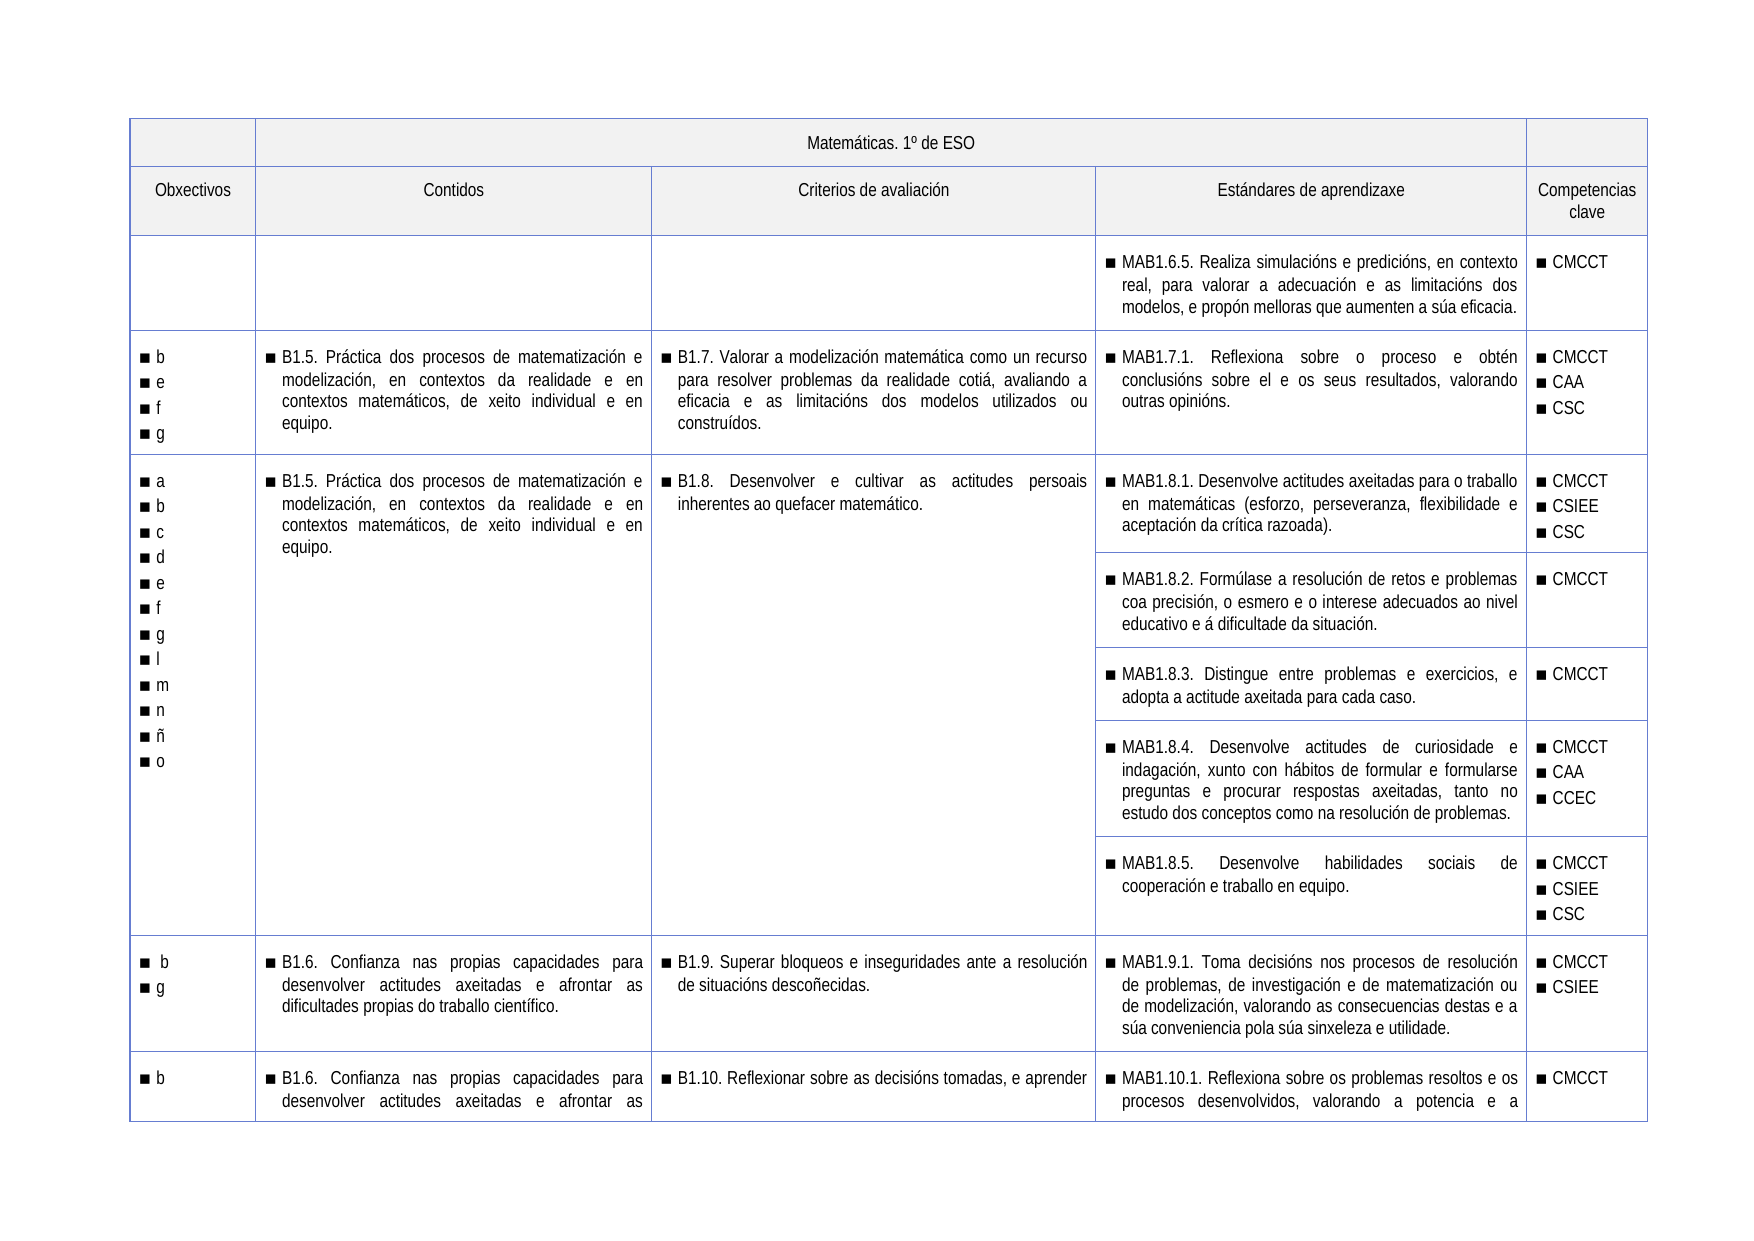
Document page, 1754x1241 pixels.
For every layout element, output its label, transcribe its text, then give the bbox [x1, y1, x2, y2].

table_cell B1.5. Práctica dos procesos de matematización e modelización, en contextos da realidade e en contextos matemáticos, de xeito individual e en equipo. [256, 455, 651, 934]
table_cell CMCCT CSIEE CSC [1527, 837, 1647, 934]
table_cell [652, 1052, 1095, 1121]
table_cell MAB1.6.5. Realiza simulacións e predicións, en contexto real, para valorar a adecuación e as limitacións dos modelos, e propón melloras que aumenten a súa eficacia. [1096, 236, 1526, 329]
table_cell Contidos [256, 167, 651, 235]
table_cell CMCCT CAA CCEC [1527, 721, 1647, 836]
table_header [1527, 119, 1647, 166]
table_cell MAB1.8.4. Desenvolve actitudes de curiosidade e indagación, xunto con hábitos de formular e formularse preguntas e procurar respostas axeitadas, tanto no estudo dos conceptos como na resolución de problemas. [1096, 721, 1526, 836]
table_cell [256, 1052, 651, 1121]
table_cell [1096, 1052, 1526, 1121]
table_cell CMCCT CAA [1527, 1052, 1647, 1121]
table_cell b e f g [131, 331, 255, 453]
table_cell B1.6. Confianza nas propias capacidades para desenvolver actitudes axeitadas e afrontar as dificultades propias do traballo científico. [256, 936, 651, 1051]
table_cell Competencias clave [1527, 167, 1647, 235]
table_cell Obxectivos [131, 167, 255, 235]
table_cell MAB1.9.1. Toma decisións nos procesos de resolución de problemas, de investigación e de matematización ou de modelización, valorando as consecuencias destas e a súa conveniencia pola súa sinxeleza e utilidade. [1096, 936, 1526, 1051]
table_cell a b c d e f g l m n ñ o [131, 455, 255, 934]
table_cell CMCCT [1527, 648, 1647, 720]
table_cell Criterios de avaliación [652, 167, 1095, 235]
table_cell b g [131, 1052, 255, 1121]
table_cell B1.7. Valorar a modelización matemática como un recurso para resolver problemas da realidade cotiá, avaliando a eficacia e as limitacións dos modelos utilizados ou construídos. [652, 331, 1095, 453]
table_cell B1.8. Desenvolver e cultivar as actitudes persoais inherentes ao quefacer matemático. [652, 455, 1095, 934]
table_cell B1.9. Superar bloqueos e inseguridades ante a resolución de situacións descoñecidas. [652, 936, 1095, 1051]
table_cell CMCCT [1527, 236, 1647, 329]
table_cell MAB1.8.3. Distingue entre problemas e exercicios, e adopta a actitude axeitada para cada caso. [1096, 648, 1526, 720]
table_cell MAB1.8.1. Desenvolve actitudes axeitadas para o traballo en matemáticas (esforzo, perseveranza, flexibilidade e aceptación da crítica razoada). [1096, 455, 1526, 552]
table_header [131, 119, 255, 166]
table_cell B1.5. Práctica dos procesos de matematización e modelización, en contextos da realidade e en contextos matemáticos, de xeito individual e en equipo. [256, 331, 651, 453]
table_cell CMCCT CAA CSC [1527, 331, 1647, 453]
table_cell CMCCT CSIEE [1527, 936, 1647, 1051]
table_cell MAB1.8.2. Formúlase a resolución de retos e problemas coa precisión, o esmero e o interese adecuados ao nivel educativo e á dificultade da situación. [1096, 553, 1526, 647]
table_header Matemáticas. 1º de ESO [256, 119, 1526, 166]
table_cell Estándares de aprendizaxe [1096, 167, 1526, 235]
table_cell CMCCT [1527, 553, 1647, 647]
table_cell CMCCT CSIEE CSC [1527, 455, 1647, 552]
table_cell MAB1.8.5. Desenvolve habilidades sociais de cooperación e traballo en equipo. [1096, 837, 1526, 934]
table_cell b g [131, 936, 255, 1051]
table_cell MAB1.7.1. Reflexiona sobre o proceso e obtén conclusións sobre el e os seus resultados, valorando outras opinións. [1096, 331, 1526, 453]
